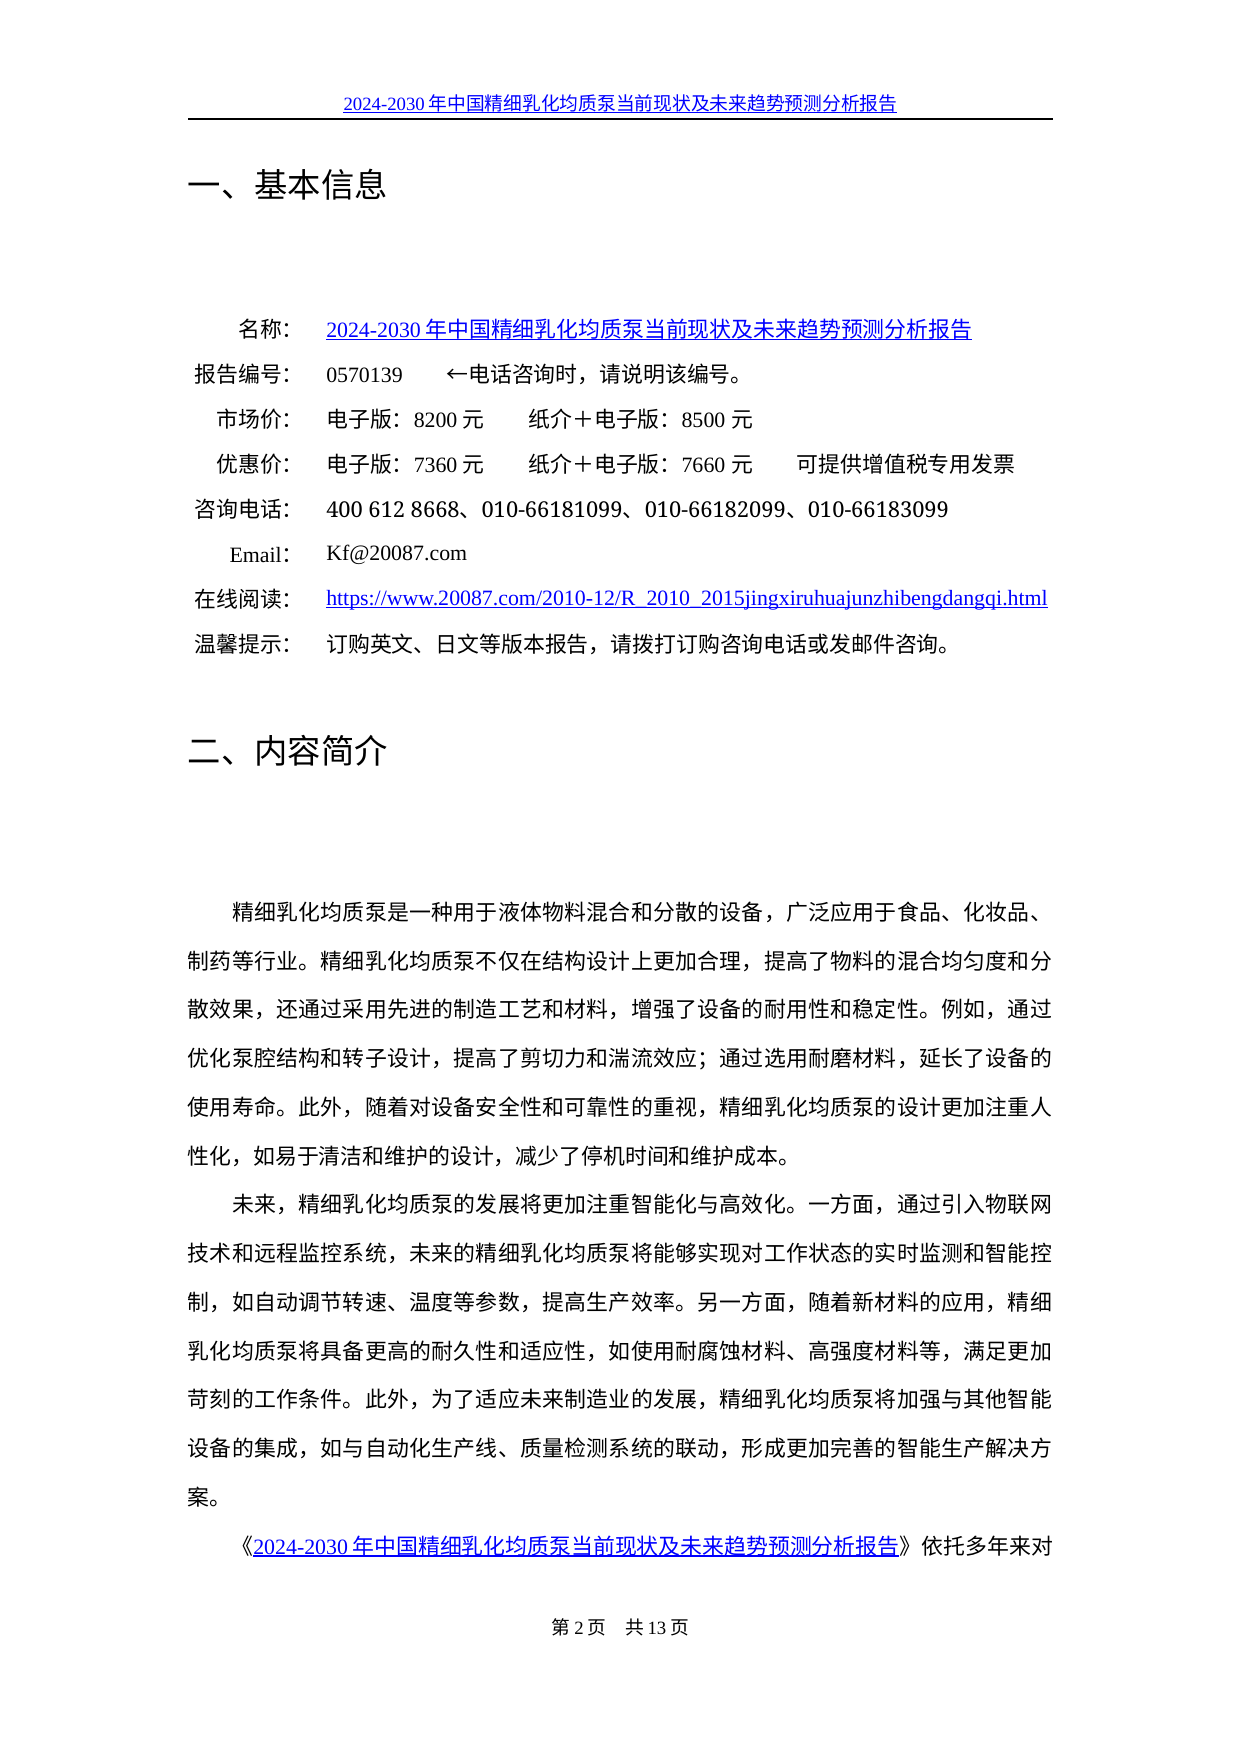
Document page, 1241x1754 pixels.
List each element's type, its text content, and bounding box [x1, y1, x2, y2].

table_cell 咨询电话： [167, 492, 315, 537]
table_cell 订购英文、日文等版本报告，请拨打订购咨询电话或发邮件咨询。 [315, 627, 1073, 672]
table_cell 在线阅读： [167, 582, 315, 627]
table_cell 电子版：8200 元 纸介＋电子版：8500 元 [315, 402, 1073, 447]
table_cell 市场价： [167, 402, 315, 447]
table_cell Email： [167, 537, 315, 582]
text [187, 894, 1053, 1561]
table_cell 优惠价： [167, 447, 315, 492]
table_cell 电子版：7360 元 纸介＋电子版：7660 元 可提供增值税专用发票 [315, 447, 1073, 492]
title 二、内容简介 [187, 717, 1053, 782]
table_cell 温馨提示： [167, 627, 315, 672]
table_cell 报告编号： [167, 357, 315, 402]
table_cell Kf@20087.com [315, 537, 1073, 582]
table_cell 0570139 ←电话咨询时，请说明该编号。 [315, 357, 1073, 402]
title 一、基本信息 [187, 150, 1053, 215]
table_header 2024-2030年中国精细乳化均质泵当前现状及未来趋势预测分析报告 [315, 312, 1073, 357]
table_cell [315, 582, 1073, 627]
table_cell 400 612 8668、010-66181099、010-66182099、010-66183099 [315, 492, 1073, 537]
table_header 名称： [167, 312, 315, 357]
